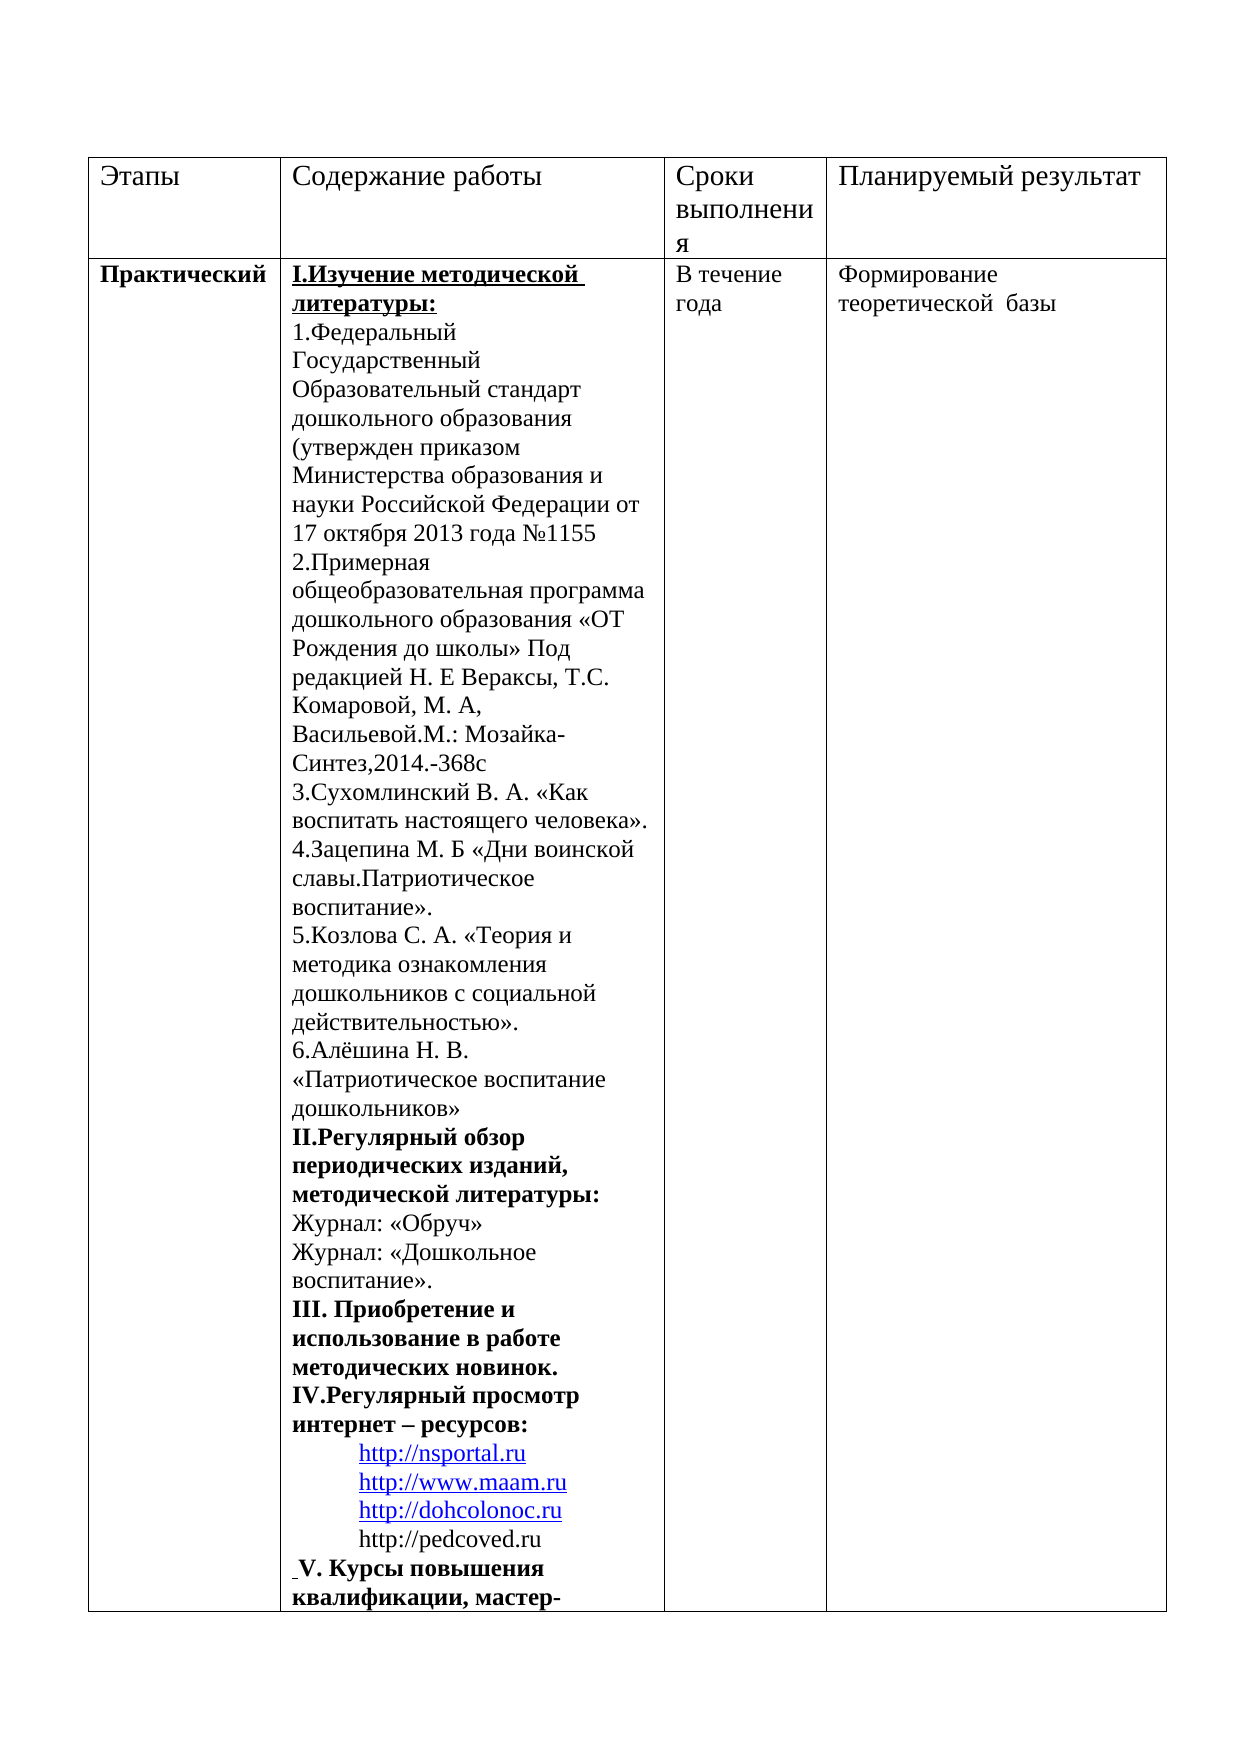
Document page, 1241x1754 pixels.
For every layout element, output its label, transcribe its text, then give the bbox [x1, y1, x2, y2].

table_header Этапы [89, 158, 280, 258]
table_header Планируемый результат [827, 158, 1166, 258]
table_header Сроки выполнения [665, 158, 826, 258]
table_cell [827, 259, 1166, 1611]
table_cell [281, 259, 664, 1611]
table_header Содержание работы [281, 158, 664, 258]
table_cell Практический [89, 259, 280, 1611]
table_cell В течение года [665, 259, 826, 1611]
